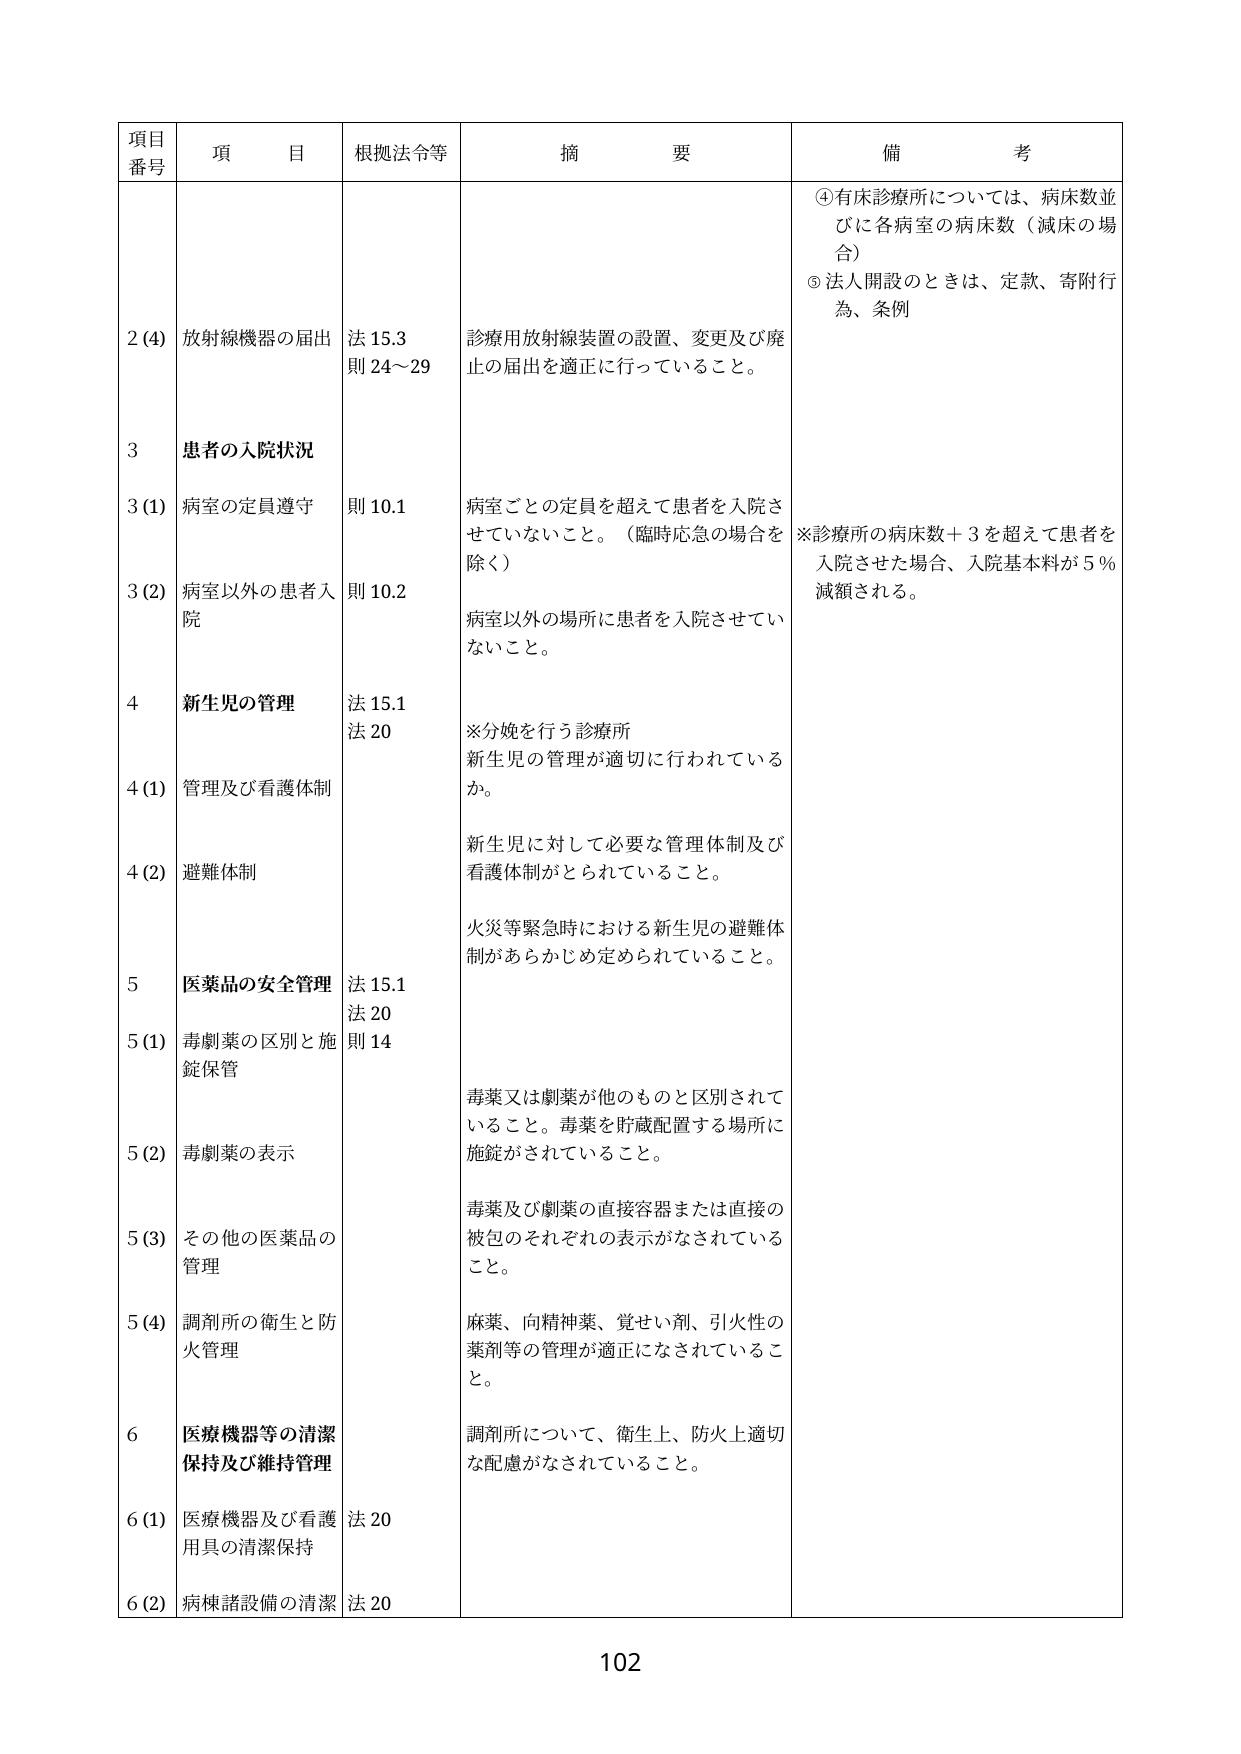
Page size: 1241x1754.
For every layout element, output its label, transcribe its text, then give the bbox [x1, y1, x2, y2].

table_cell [461, 182, 791, 1617]
table_cell 摘 要 [461, 123, 791, 181]
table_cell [119, 182, 176, 1617]
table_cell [792, 182, 1122, 1617]
table_cell 備 考 [792, 123, 1122, 181]
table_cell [177, 182, 342, 1617]
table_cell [343, 182, 460, 1617]
table_cell 項 目 [177, 123, 342, 181]
table_cell 項目 番号 [119, 123, 176, 181]
table_cell 根拠法令等 [343, 123, 460, 181]
